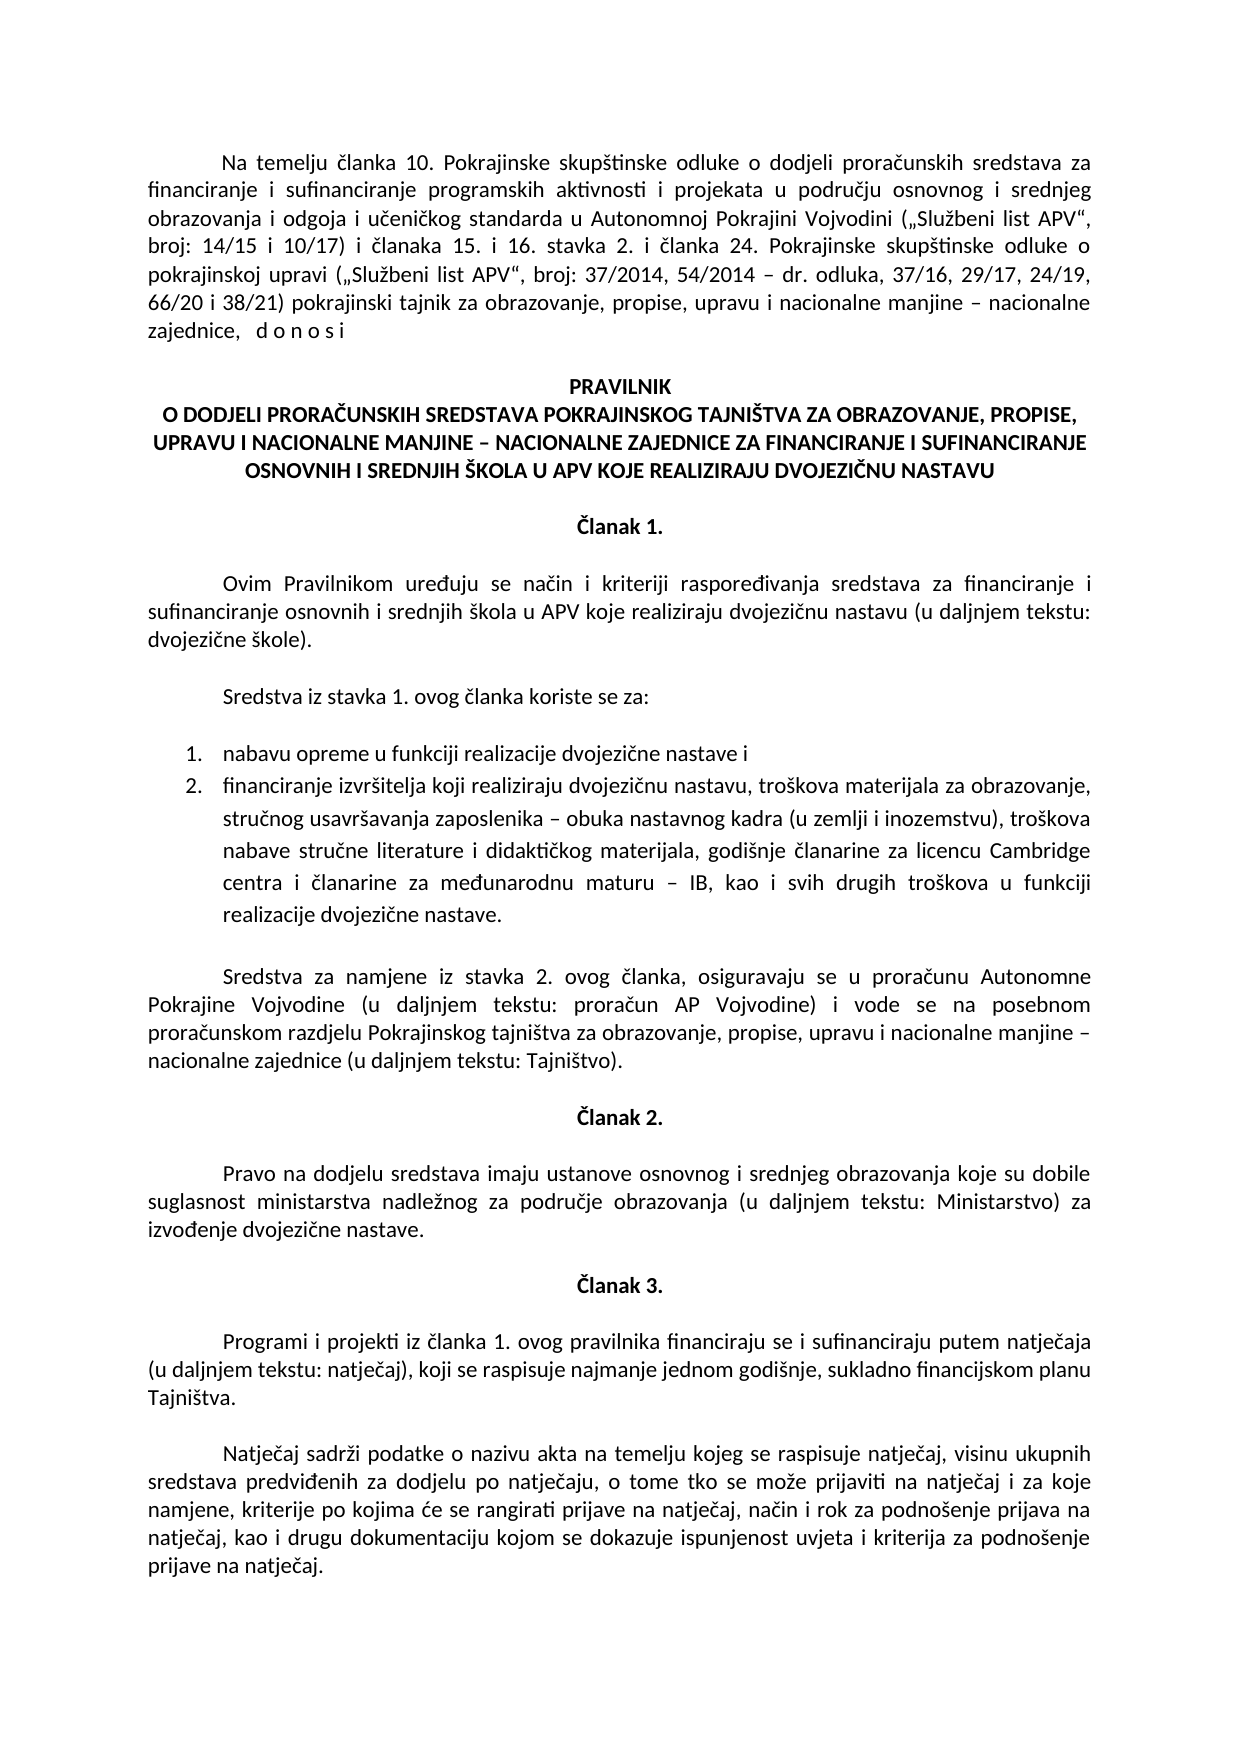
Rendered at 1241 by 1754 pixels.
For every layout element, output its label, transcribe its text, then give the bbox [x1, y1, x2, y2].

text Sredstva iz stavka 1. ovog članka koriste se za: [148, 682, 1093, 710]
text O DODJELI PRORAČUNSKIH SREDSTAVA POKRAJINSKOG TAJNIŠTVA ZA OBRAZOVANJE, PROPISE, UPRAVU I NACIONALNE MANJINE – NACIONALNE ZAJEDNICE ZA FINANCIRANJE I SUFINANCIRANJE OSNOVNIH I SREDNJIH ŠKOLA U APV KOJE REALIZIRAJU DVOJEZIČNU NASTAVU [148, 400, 1093, 484]
text Pravo na dodjelu sredstava imaju ustanove osnovnog i srednjeg obrazovanja koje su dobile suglasnost ministarstva nadležnog za područje obrazovanja (u daljnjem tekstu: Ministarstvo) za izvođenje dvojezične nastave. [148, 1159, 1093, 1243]
text Na temelju članka 10. Pokrajinske skupštinske odluke o dodjeli proračunskih sredstava za financiranje i sufinanciranje programskih aktivnosti i projekata u području osnovnog i srednjeg obrazovanja i odgoja i učeničkog standarda u Autonomnoj Pokrajini Vojvodini („Službeni list APV“, broj: 14/15 i 10/17) i članaka 15. i 16. stavka 2. i članka 24. Pokrajinske skupštinske odluke o pokrajinskoj upravi („Službeni list APV“, broj: 37/2014, 54/2014 – dr. odluka, 37/16, 29/17, 24/19, 66/20 i 38/21) pokrajinski tajnik za obrazovanje, propise, upravu i nacionalne manjine – nacionalne zajednice, d o n o s i [148, 148, 1093, 344]
text Natječaj sadrži podatke o nazivu akta na temelju kojeg se raspisuje natječaj, visinu ukupnih sredstava predviđenih za dodjelu po natječaju, o tome tko se može prijaviti na natječaj i za koje namjene, kriterije po kojima će se rangirati prijave na natječaj, način i rok za podnošenje prijava na natječaj, kao i drugu dokumentaciju kojom se dokazuje ispunjenost uvjeta i kriterija za podnošenje prijave na natječaj. [148, 1439, 1093, 1579]
list nabavu opreme u funkciji realizacije dvojezične nastave i [185, 739, 1093, 767]
text Ovim Pravilnikom uređuju se način i kriteriji raspoređivanja sredstava za financiranje i sufinanciranje osnovnih i srednjih škola u APV koje realiziraju dvojezičnu nastavu (u daljnjem tekstu: dvojezične škole). [148, 569, 1093, 653]
text PRAVILNIK [148, 372, 1093, 400]
list financiranje izvršitelja koji realiziraju dvojezičnu nastavu, troškova materijala za obrazovanje, stručnog usavršavanja zaposlenika – obuka nastavnog kadra (u zemlji i inozemstvu), troškova nabave stručne literature i didaktičkog materijala, godišnje članarine za licencu Cambridge centra i članarine za međunarodnu maturu – IB, kao i svih drugih troškova u funkciji realizacije dvojezične nastave. [185, 772, 1093, 928]
text Članak 1. [148, 512, 1093, 540]
text Članak 2. [148, 1103, 1093, 1131]
text Sredstva za namjene iz stavka 2. ovog članka, osiguravaju se u proračunu Autonomne Pokrajine Vojvodine (u daljnjem tekstu: proračun AP Vojvodine) i vode se na posebnom proračunskom razdjelu Pokrajinskog tajništva za obrazovanje, propise, upravu i nacionalne manjine – nacionalne zajednice (u daljnjem tekstu: Tajništvo). [148, 962, 1093, 1074]
text Programi i projekti iz članka 1. ovog pravilnika financiraju se i sufinanciraju putem natječaja (u daljnjem tekstu: natječaj), koji se raspisuje najmanje jednom godišnje, sukladno financijskom planu Tajništva. [148, 1327, 1093, 1411]
text Članak 3. [148, 1271, 1093, 1299]
